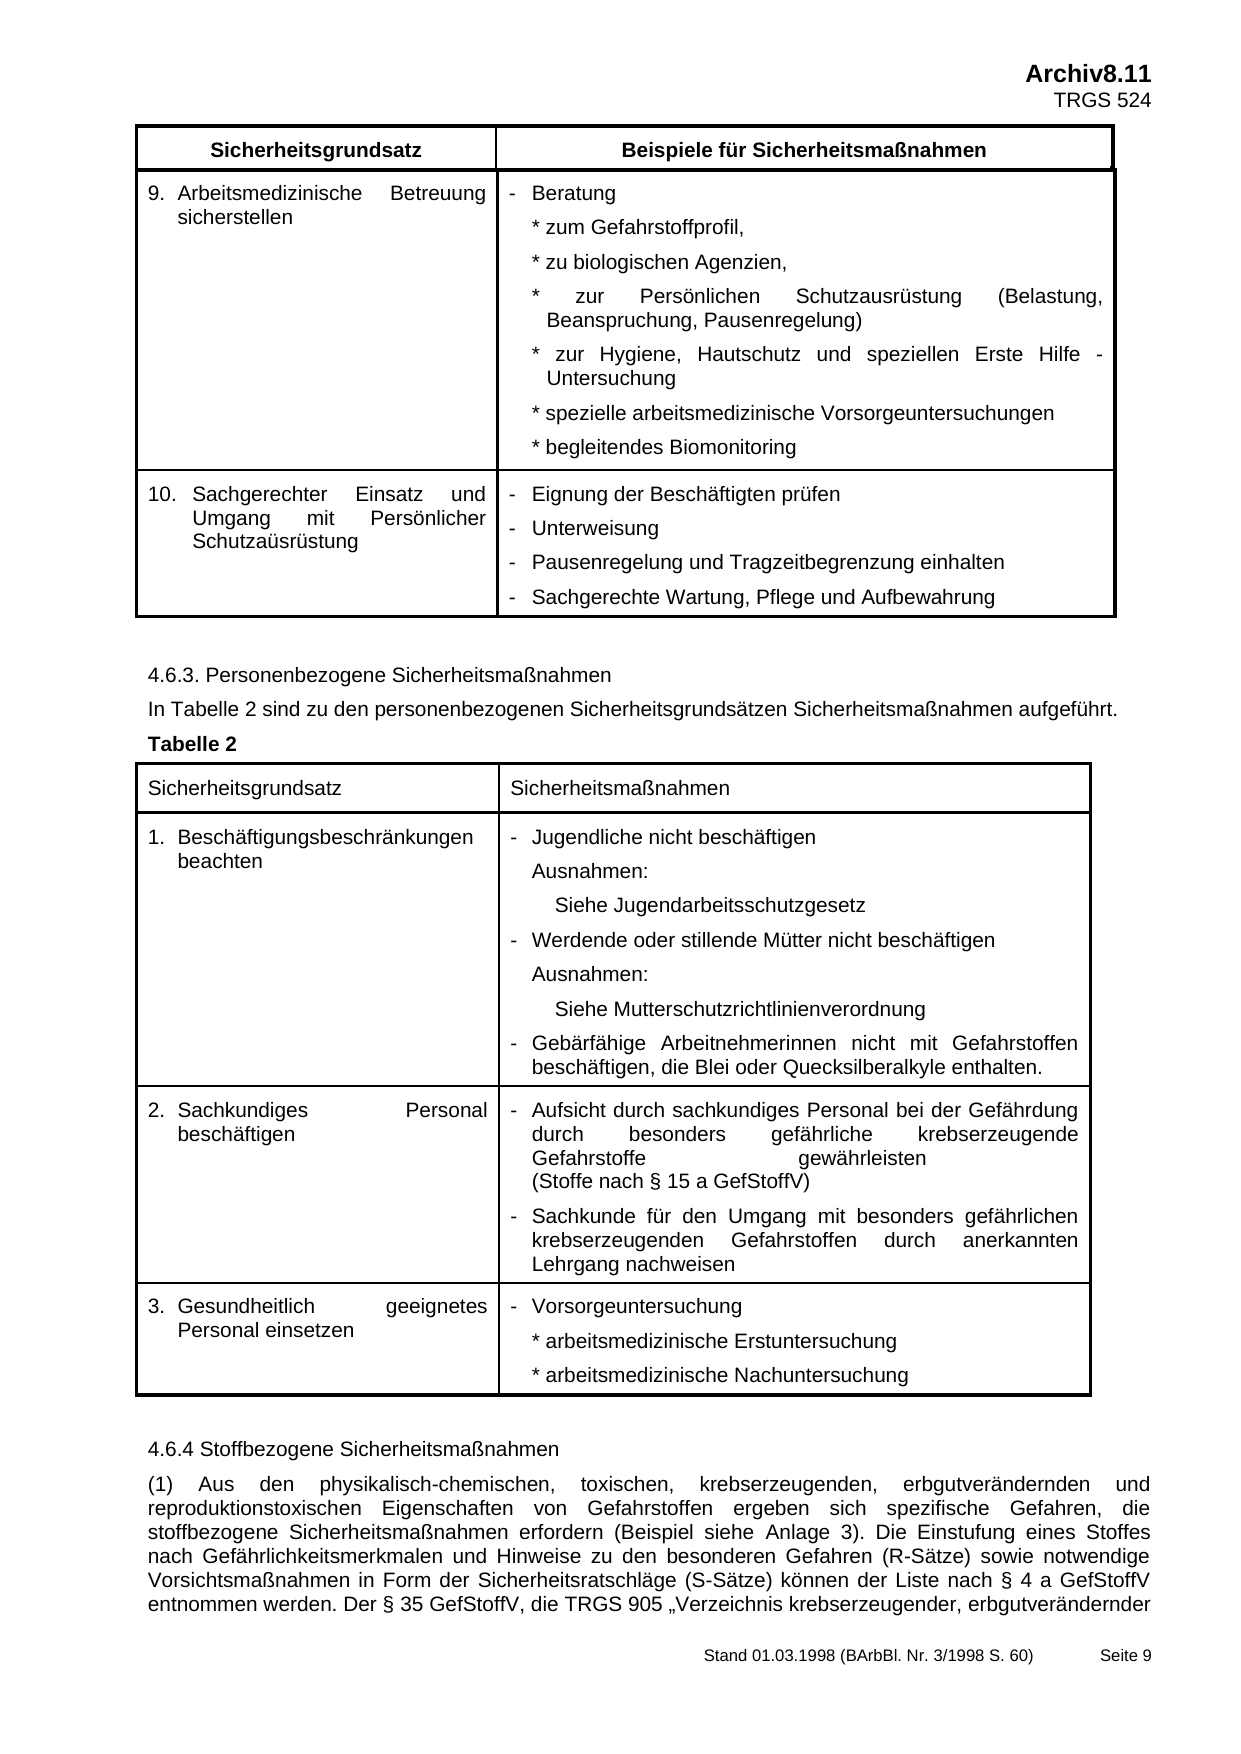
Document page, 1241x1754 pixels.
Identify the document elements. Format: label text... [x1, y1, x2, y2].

table_cell 10. Sachgerechter Einsatz und Umgang mit Persönlicher Schutzaüsrüstung [138, 471, 496, 615]
table_header Beispiele für Sicherheitsmaßnahmen [497, 128, 1111, 168]
table_cell - Jugendliche nicht beschäftigen Ausnahmen: Siehe Jugendarbeitsschutzgesetz - Werdende oder stillende Mütter nicht beschäftigen Ausnahmen: Siehe Mutterschutzrichtlinienverordnung - Gebärfähige Arbeitnehmerinnen nicht mit Gefahrstoffen beschäftigen, die Blei oder Quecksilberalkyle enthalten. [500, 814, 1089, 1085]
table_cell - Aufsicht durch sachkundiges Personal bei der Gefährdung durch besonders gefährliche krebserzeugende Gefahrstoffe gewährleisten (Stoffe nach § 15 a GefStoffV) - Sachkunde für den Umgang mit besonders gefährlichen krebserzeugenden Gefahrstoffen durch anerkannten Lehrgang nachweisen [500, 1087, 1089, 1282]
table_cell 9. Arbeitsmedizinische Betreuung sicherstellen [138, 172, 496, 469]
table_cell 1. Beschäftigungsbeschränkungen beachten [138, 814, 498, 1085]
table_cell - Eignung der Beschäftigten prüfen - Unterweisung - Pausenregelung und Tragzeitbegrenzung einhalten - Sachgerechte Wartung, Pflege und Aufbewahrung [499, 471, 1113, 615]
table_header Sicherheitsgrundsatz [138, 765, 498, 811]
text In Tabelle 2 sind zu den personenbezogenen Sicherheitsgrundsätzen Sicherheitsmaßnahmen aufgeführt. [148, 697, 1152, 721]
text 4.6.3. Personenbezogene Sicherheitsmaßnahmen [148, 663, 1152, 687]
text Tabelle 2 [148, 732, 1152, 756]
table_cell 3. Gesundheitlich geeignetes Personal einsetzen [138, 1284, 498, 1393]
table_cell - Vorsorgeuntersuchung * arbeitsmedizinische Erstuntersuchung * arbeitsmedizinische Nachuntersuchung [500, 1284, 1089, 1393]
table_header Sicherheitsmaßnahmen [500, 765, 1089, 811]
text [148, 1472, 1152, 1615]
table_header Sicherheitsgrundsatz [138, 128, 495, 168]
text 4.6.4 Stoffbezogene Sicherheitsmaßnahmen [148, 1437, 1152, 1461]
table_cell - Beratung * zum Gefahrstoffprofil, * zu biologischen Agenzien, * zur Persönlichen Schutzausrüstung (Belastung, Beanspruchung, Pausenregelung) * zur Hygiene, Hautschutz und speziellen Erste Hilfe -Untersuchung * spezielle arbeitsmedizinische Vorsorgeuntersuchungen * begleitendes Biomonitoring [499, 172, 1113, 469]
table_cell 2. Sachkundiges Personal beschäftigen [138, 1087, 498, 1282]
